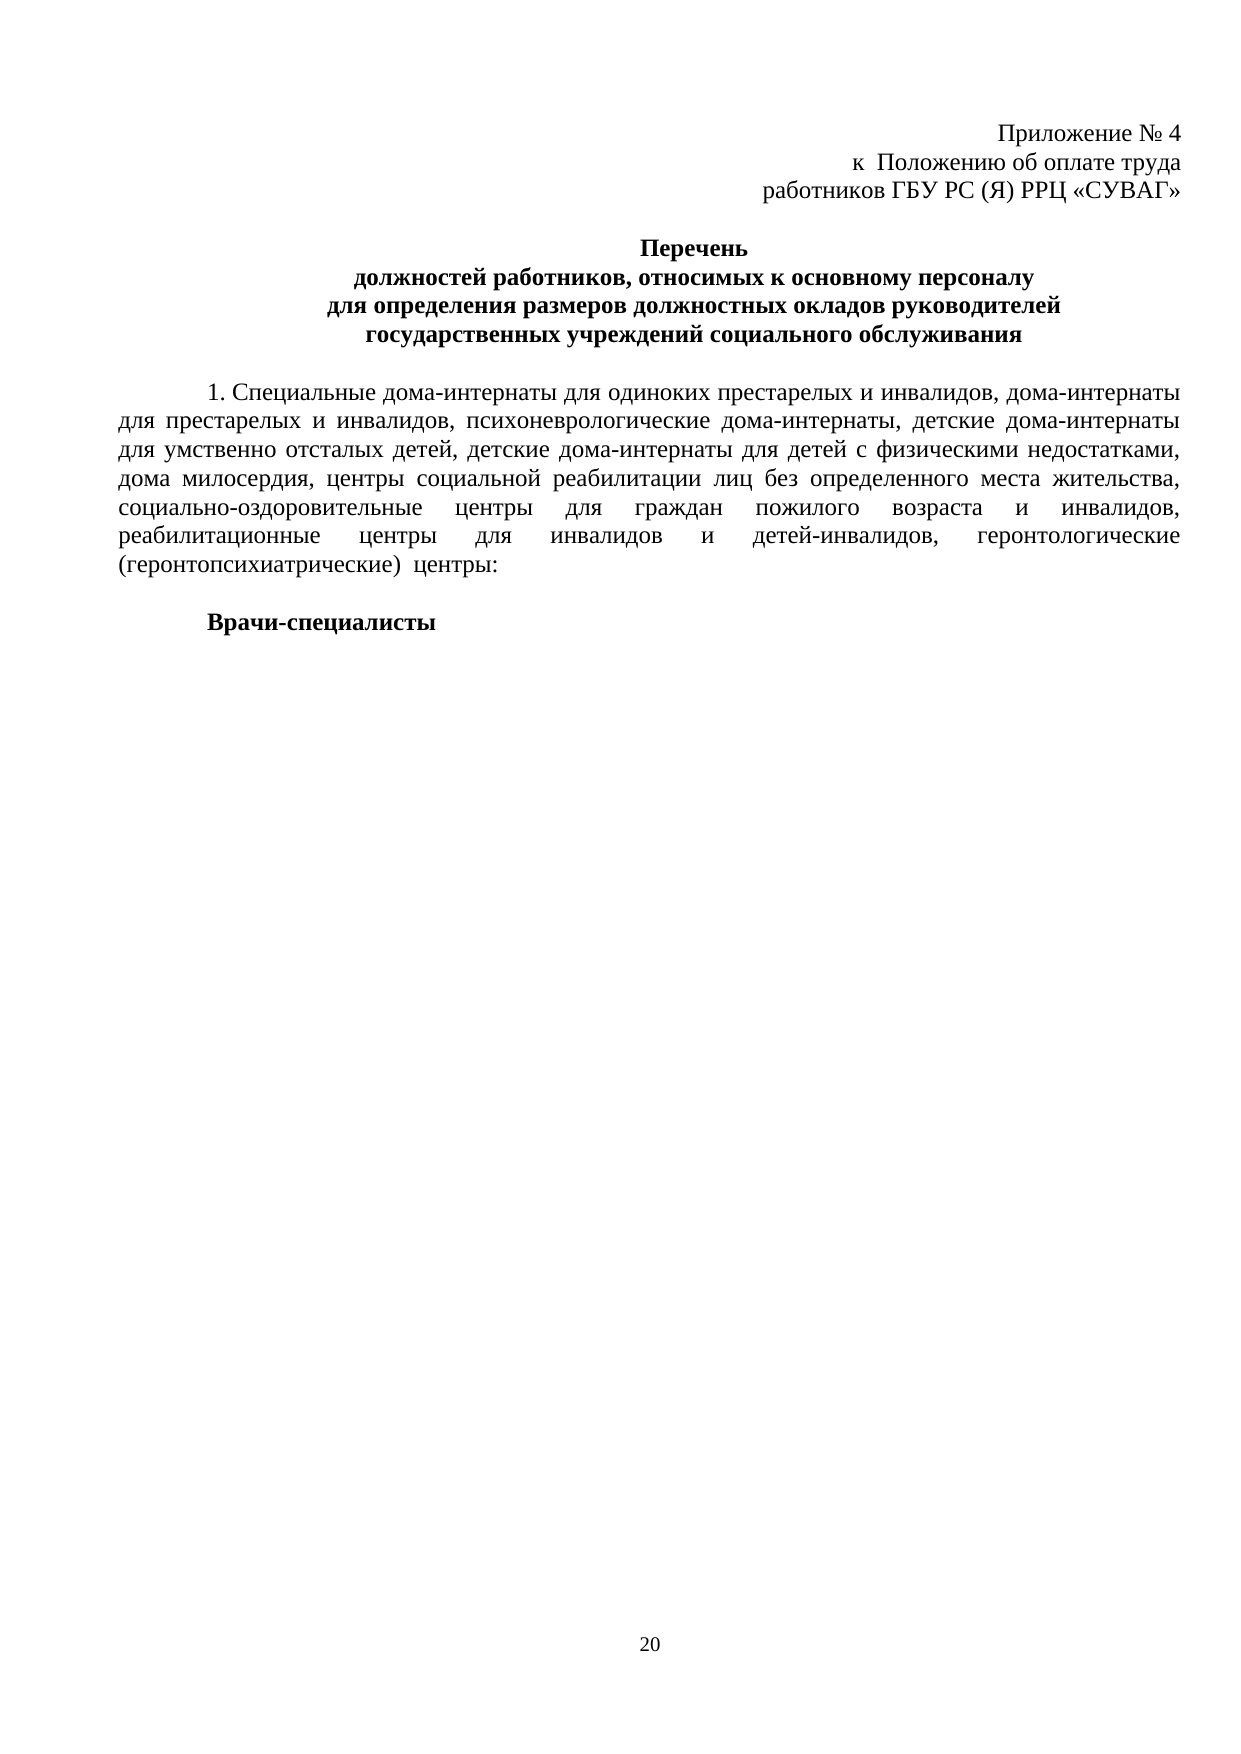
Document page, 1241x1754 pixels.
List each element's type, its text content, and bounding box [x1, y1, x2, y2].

text Перечень [118, 233, 1181, 262]
text для определения размеров должностных окладов руководителей [118, 291, 1181, 319]
text работников ГБУ РС (Я) РРЦ «СУВАГ» [118, 176, 1181, 204]
text 1. Специальные дома-интернаты для одиноких престарелых и инвалидов, дома-интернаты для престарелых и инвалидов, психоневрологические дома-интернаты, детские дома-интернаты для умственно отсталых детей, детские дома-интернаты для детей с физическими недостатками, дома милосердия, центры социальной реабилитации лиц без определенного места жительства, социально-оздоровительные центры для граждан пожилого возраста и инвалидов, реабилитационные центры для инвалидов и детей-инвалидов, геронтологические (геронтопсихиатрические) центры: [118, 377, 1181, 578]
text к Положению об оплате труда [118, 147, 1181, 176]
text Врачи-специалисты [118, 607, 1181, 636]
text должностей работников, относимых к основному персоналу [118, 262, 1181, 291]
text государственных учреждений социального обслуживания [118, 319, 1181, 348]
text Приложение № 4 [118, 118, 1181, 147]
